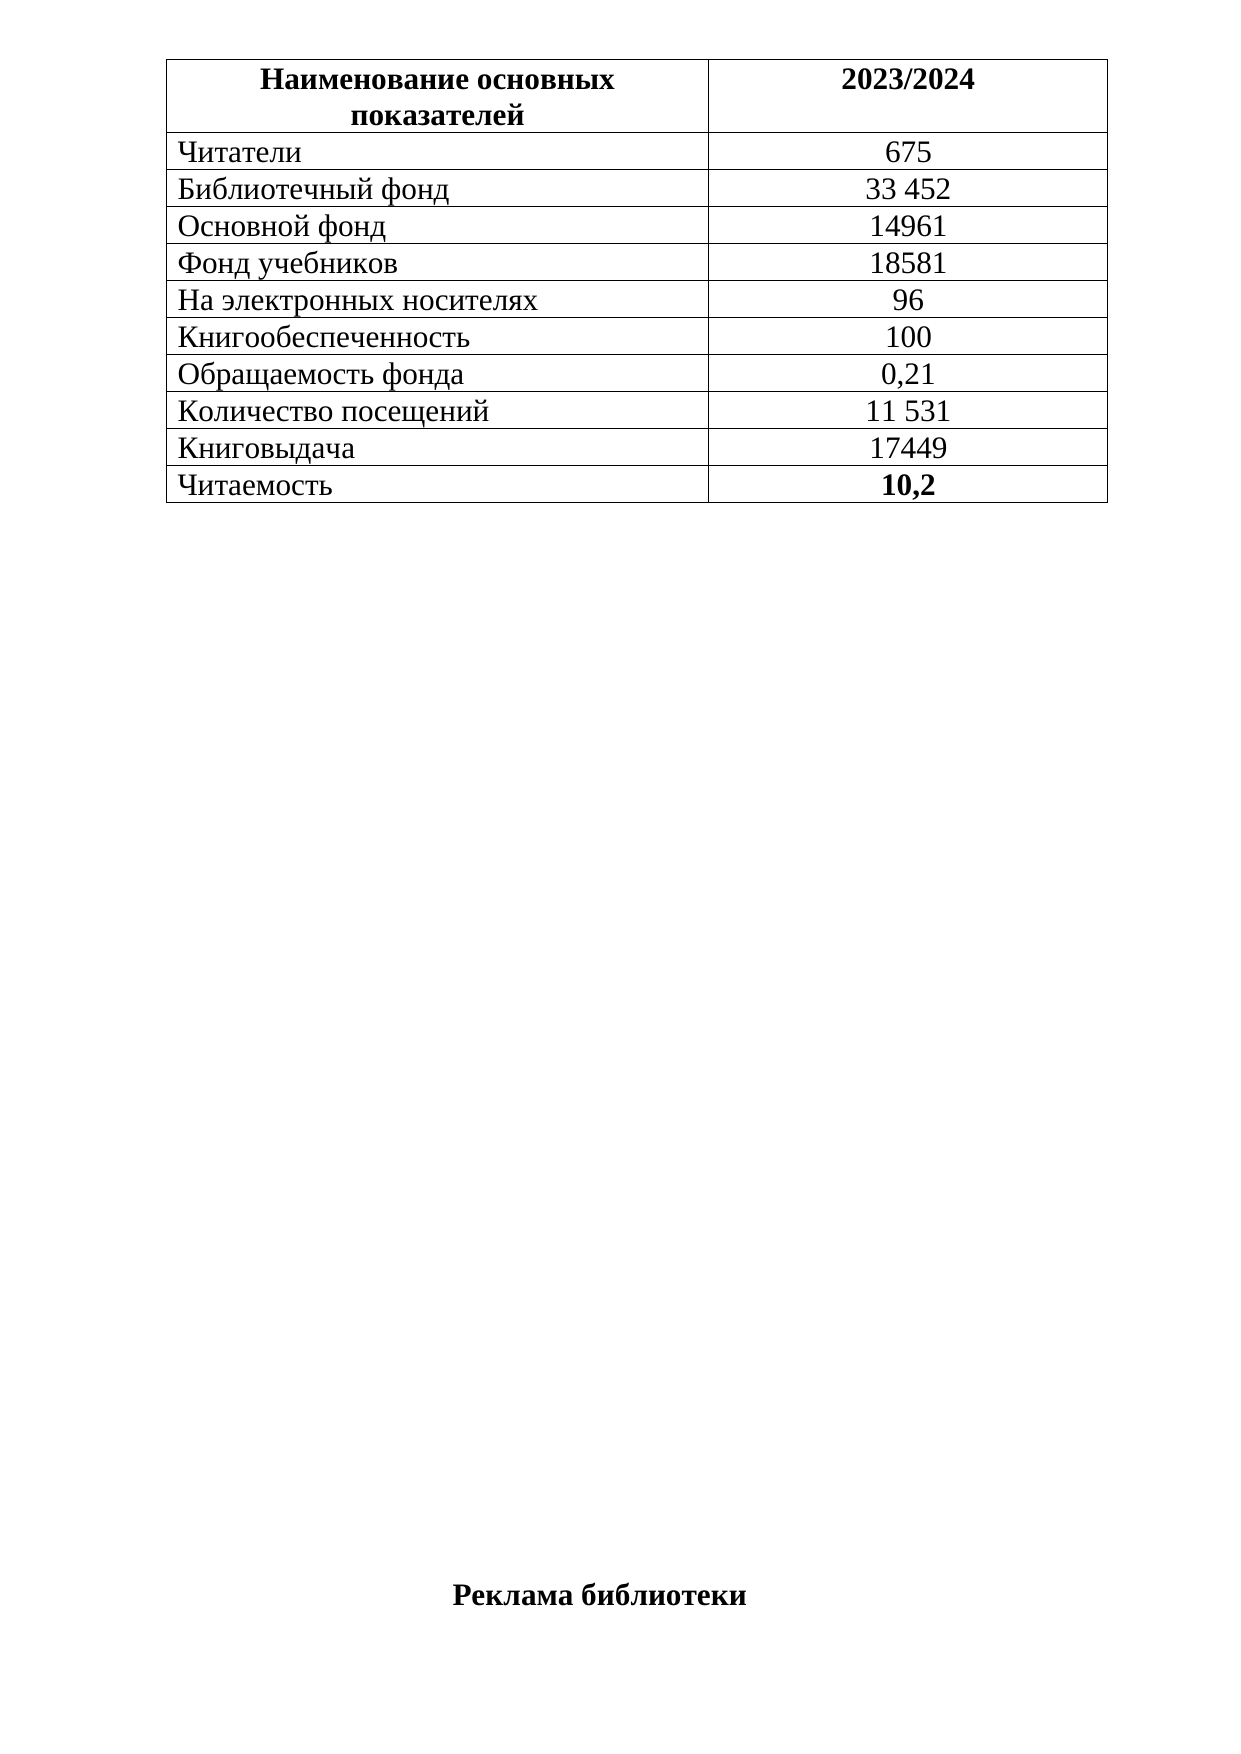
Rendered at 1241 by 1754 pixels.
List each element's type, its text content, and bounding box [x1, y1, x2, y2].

table_cell Основной фонд [167, 207, 708, 243]
text Реклама библиотеки [177, 1576, 1152, 1612]
table_cell 17449 [709, 429, 1107, 465]
table_header 2023/2024 [709, 60, 1107, 132]
table_cell Читатели [167, 133, 708, 169]
table_cell 18581 [709, 244, 1107, 280]
table_cell Обращаемость фонда [167, 355, 708, 391]
table_cell Библиотечный фонд [167, 170, 708, 206]
table_cell На электронных носителях [167, 281, 708, 317]
table_cell 10,2 [709, 466, 1107, 502]
table_header Наименование основных показателей [167, 60, 708, 132]
table_cell Количество посещений [167, 392, 708, 428]
table_cell 11 531 [709, 392, 1107, 428]
table_cell 33 452 [709, 170, 1107, 206]
table_cell Книговыдача [167, 429, 708, 465]
table_cell 100 [709, 318, 1107, 354]
table_cell Книгообеспеченность [167, 318, 708, 354]
table_cell 96 [709, 281, 1107, 317]
table_cell Читаемость [167, 466, 708, 502]
table_cell Фонд учебников [167, 244, 708, 280]
table_cell 675 [709, 133, 1107, 169]
table_cell 14961 [709, 207, 1107, 243]
table_cell 0,21 [709, 355, 1107, 391]
